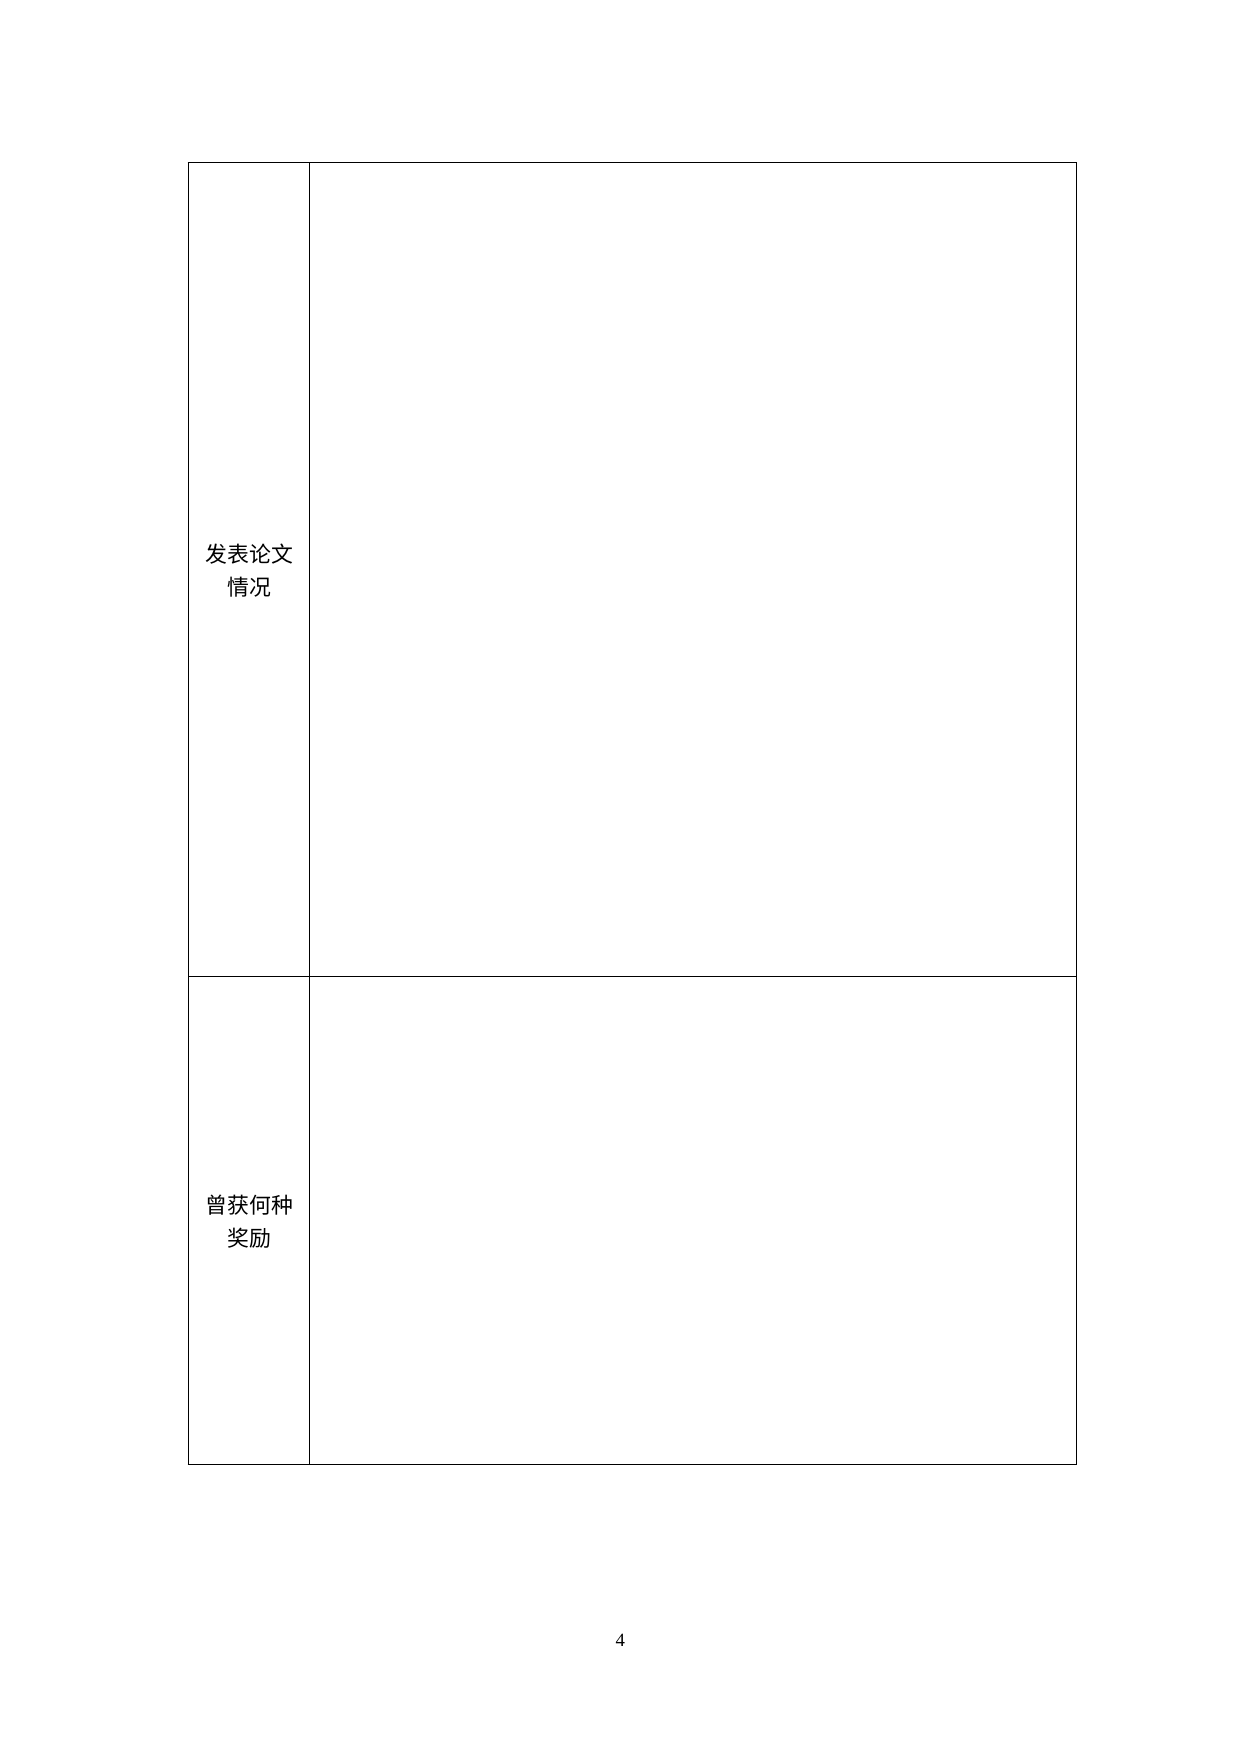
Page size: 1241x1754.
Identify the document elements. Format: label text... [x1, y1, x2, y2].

table_cell [310, 977, 1076, 1464]
table_cell 发表论文情况 [189, 163, 309, 976]
table_cell 曾获何种奖励 [189, 977, 309, 1464]
table_cell [310, 163, 1076, 976]
